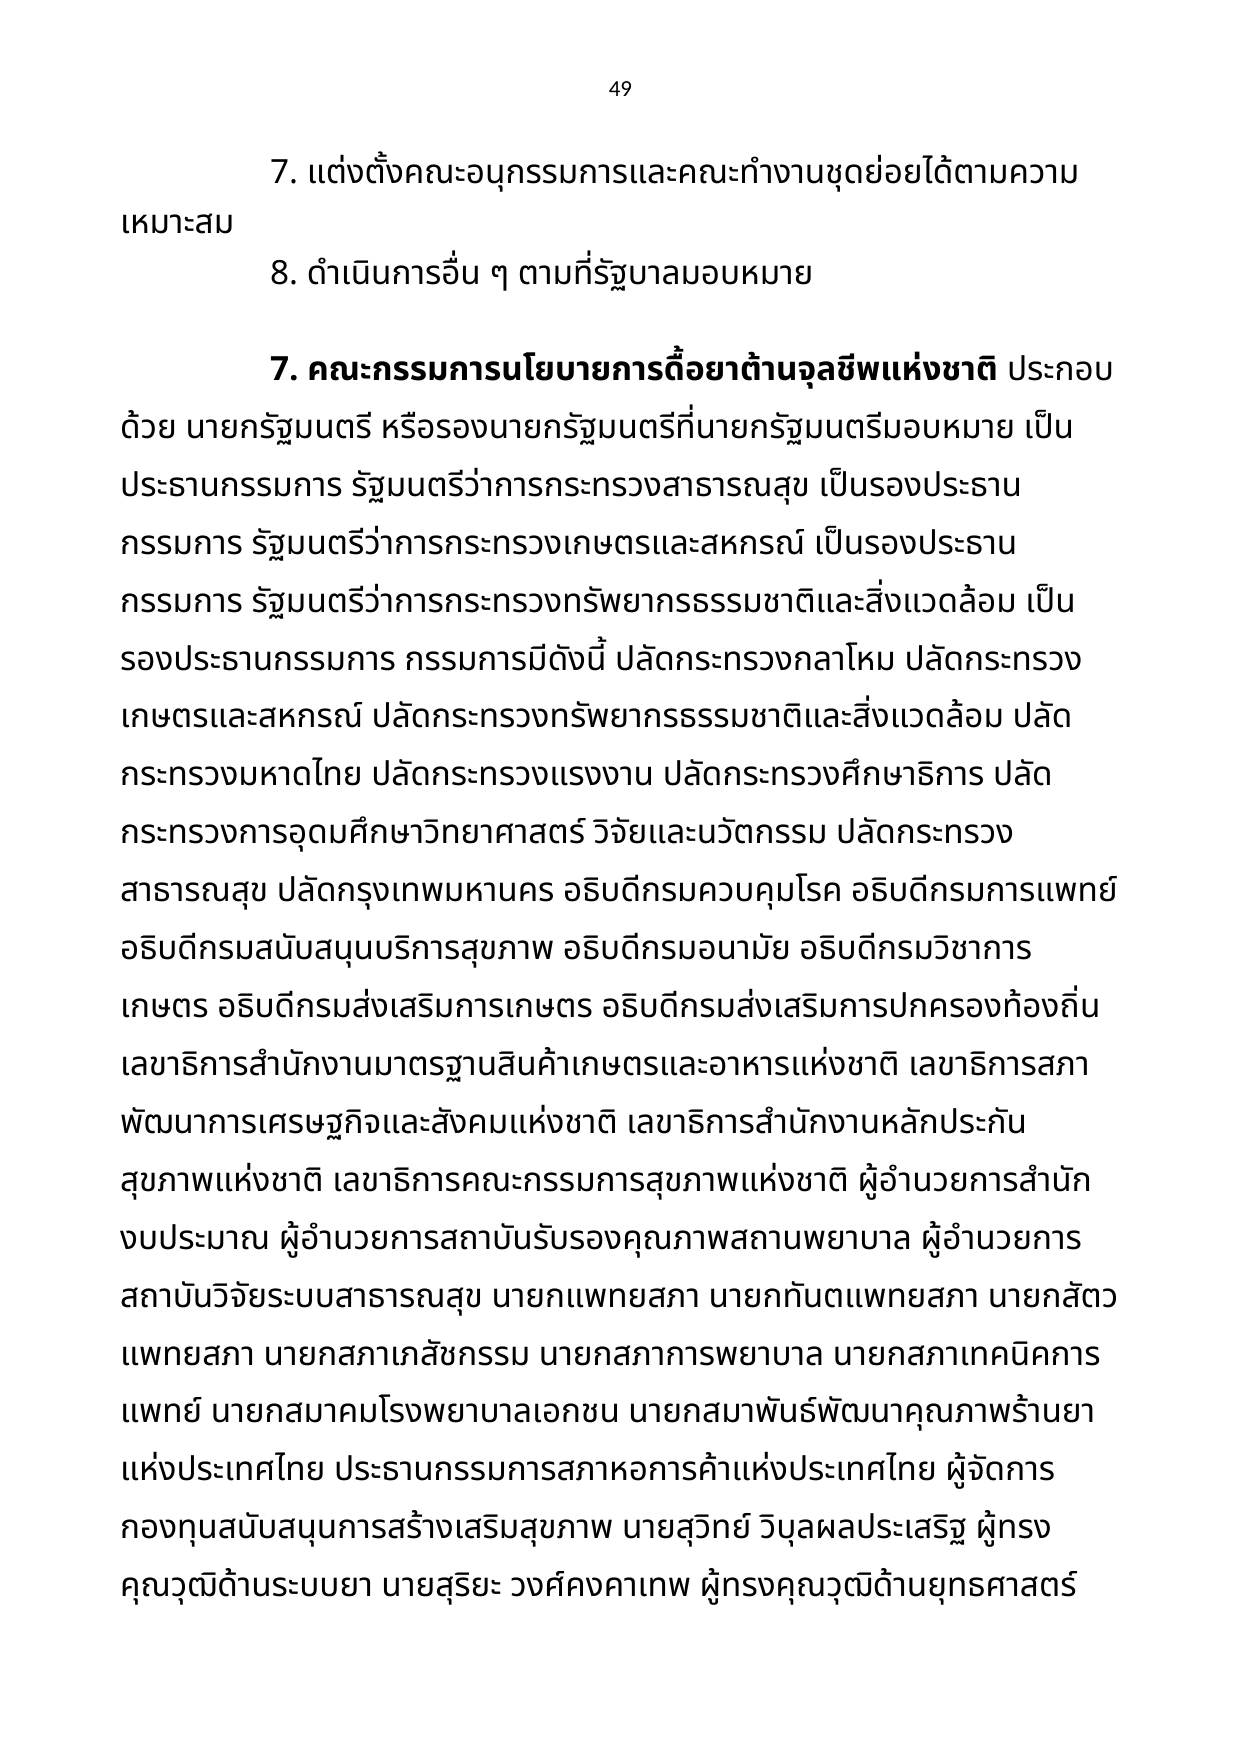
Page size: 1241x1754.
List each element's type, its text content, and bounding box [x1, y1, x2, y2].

text 7. แต่งตั้งคณะอนุกรรมการและคณะทำงานชุดย่อยได้ตามความเหมาะสม [120, 148, 1120, 249]
text 8. ดำเนินการอื่น ๆ ตามที่รัฐบาลมอบหมาย [120, 249, 1120, 299]
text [120, 345, 1120, 1612]
